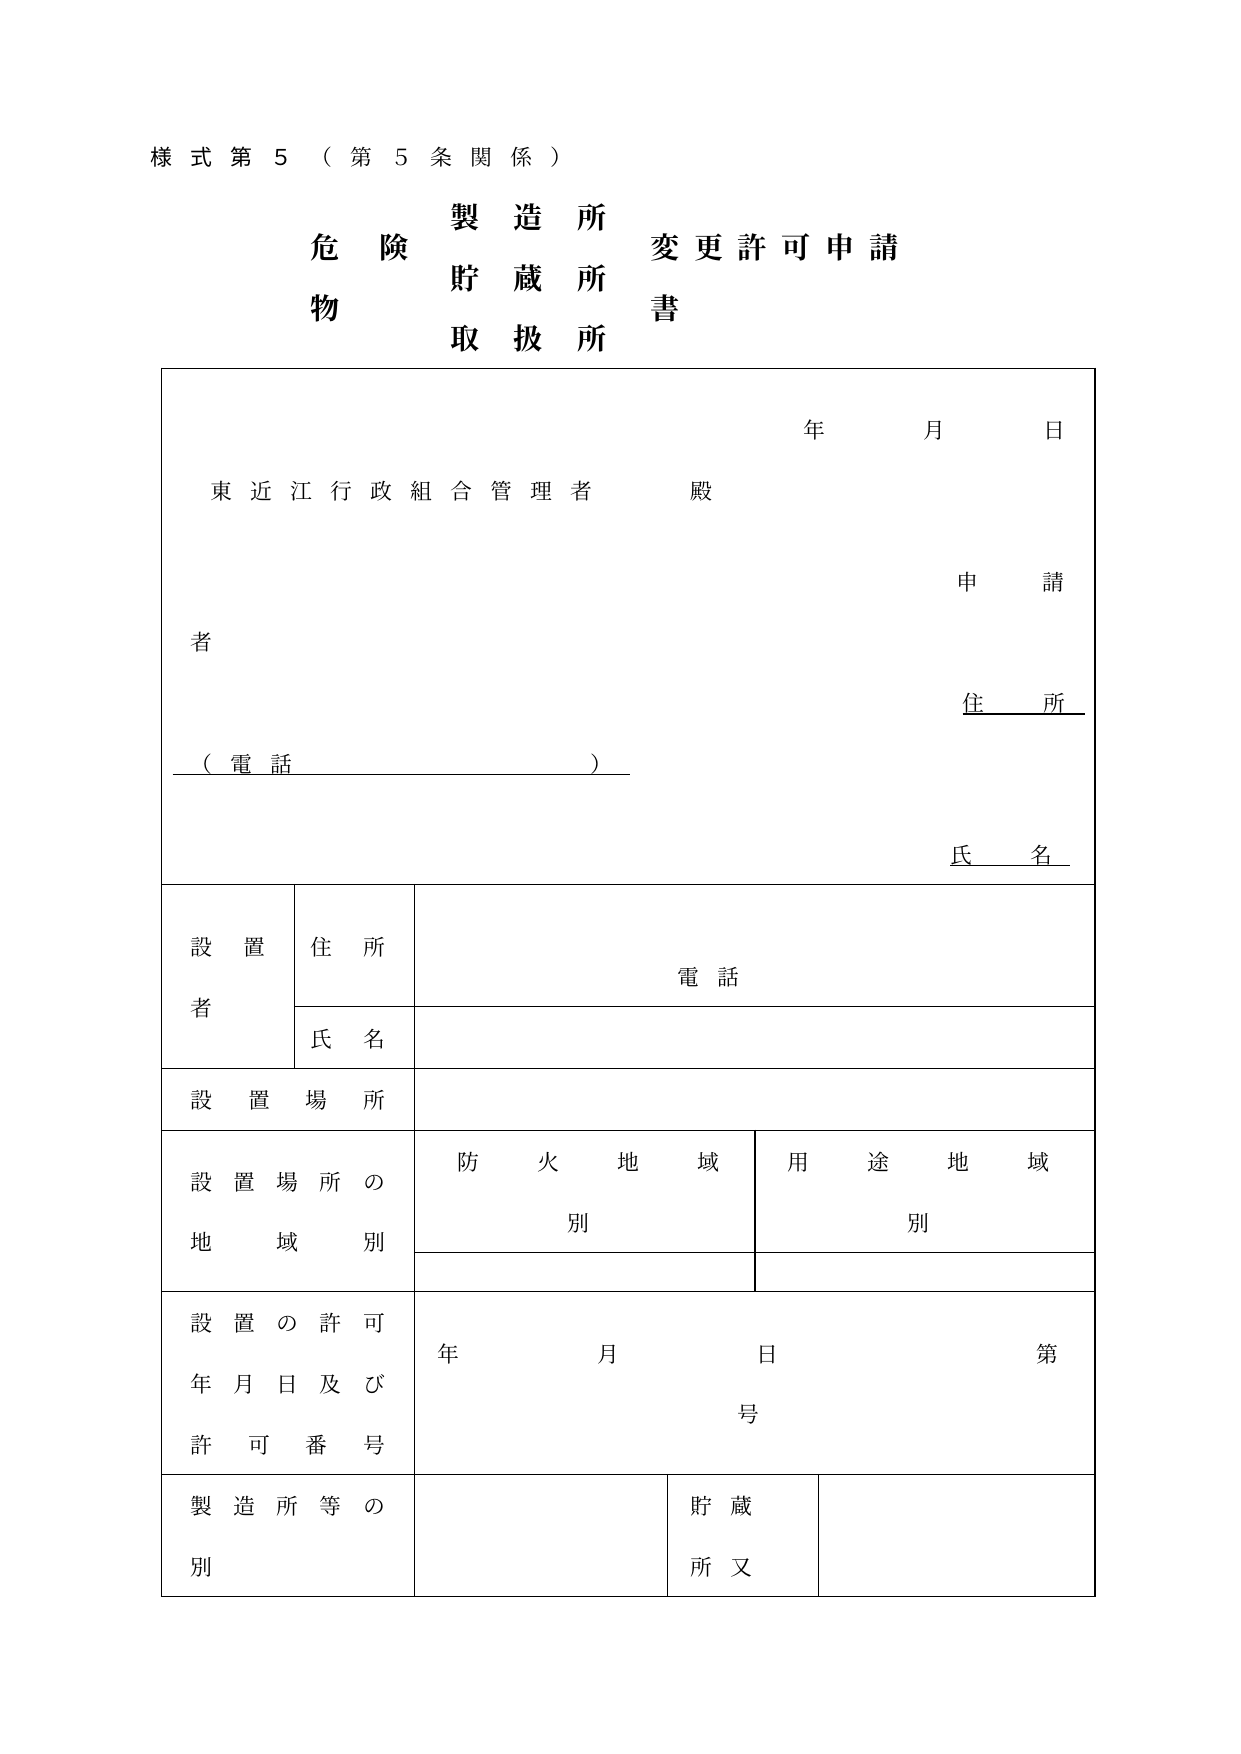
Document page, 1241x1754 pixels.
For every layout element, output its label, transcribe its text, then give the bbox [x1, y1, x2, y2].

table_cell 設置場所の地域別 [162, 1131, 414, 1291]
table_cell 電話 [415, 885, 1094, 1006]
table_cell 設置者 [162, 885, 294, 1068]
table_header 変更許可申請書 [628, 186, 920, 367]
table_cell 氏名 [295, 1007, 414, 1068]
table_cell 設置の許可年月日及び 許可番号 [162, 1292, 414, 1474]
table_cell 用 途 地 域 別 [756, 1131, 1094, 1252]
table_header 危険物 [294, 186, 431, 367]
table_cell [415, 1007, 1094, 1068]
table_cell 製造所等の別 [162, 1475, 414, 1596]
table_cell 防 火 地 域 別 [415, 1131, 754, 1252]
table_cell [415, 1069, 1094, 1129]
table_cell [415, 1253, 754, 1291]
table_cell 年 月 日 東近江行政組合管理者 殿 申 請 者 住 所 （電話 ） 氏 名 [162, 369, 1094, 884]
table_header 製造所 貯蔵所 取扱所 [431, 186, 628, 367]
table_cell [819, 1475, 1094, 1596]
table_cell 住所 [295, 885, 414, 1006]
table_cell 貯蔵所又は取扱所の区分 [668, 1475, 818, 1596]
text 様式第５（第５条関係） [150, 125, 1090, 186]
table_cell [756, 1253, 1094, 1291]
table_cell [415, 1475, 667, 1596]
table_cell 設置場所 [162, 1069, 414, 1129]
table_cell 年 月 日 第 号 [415, 1292, 1094, 1474]
